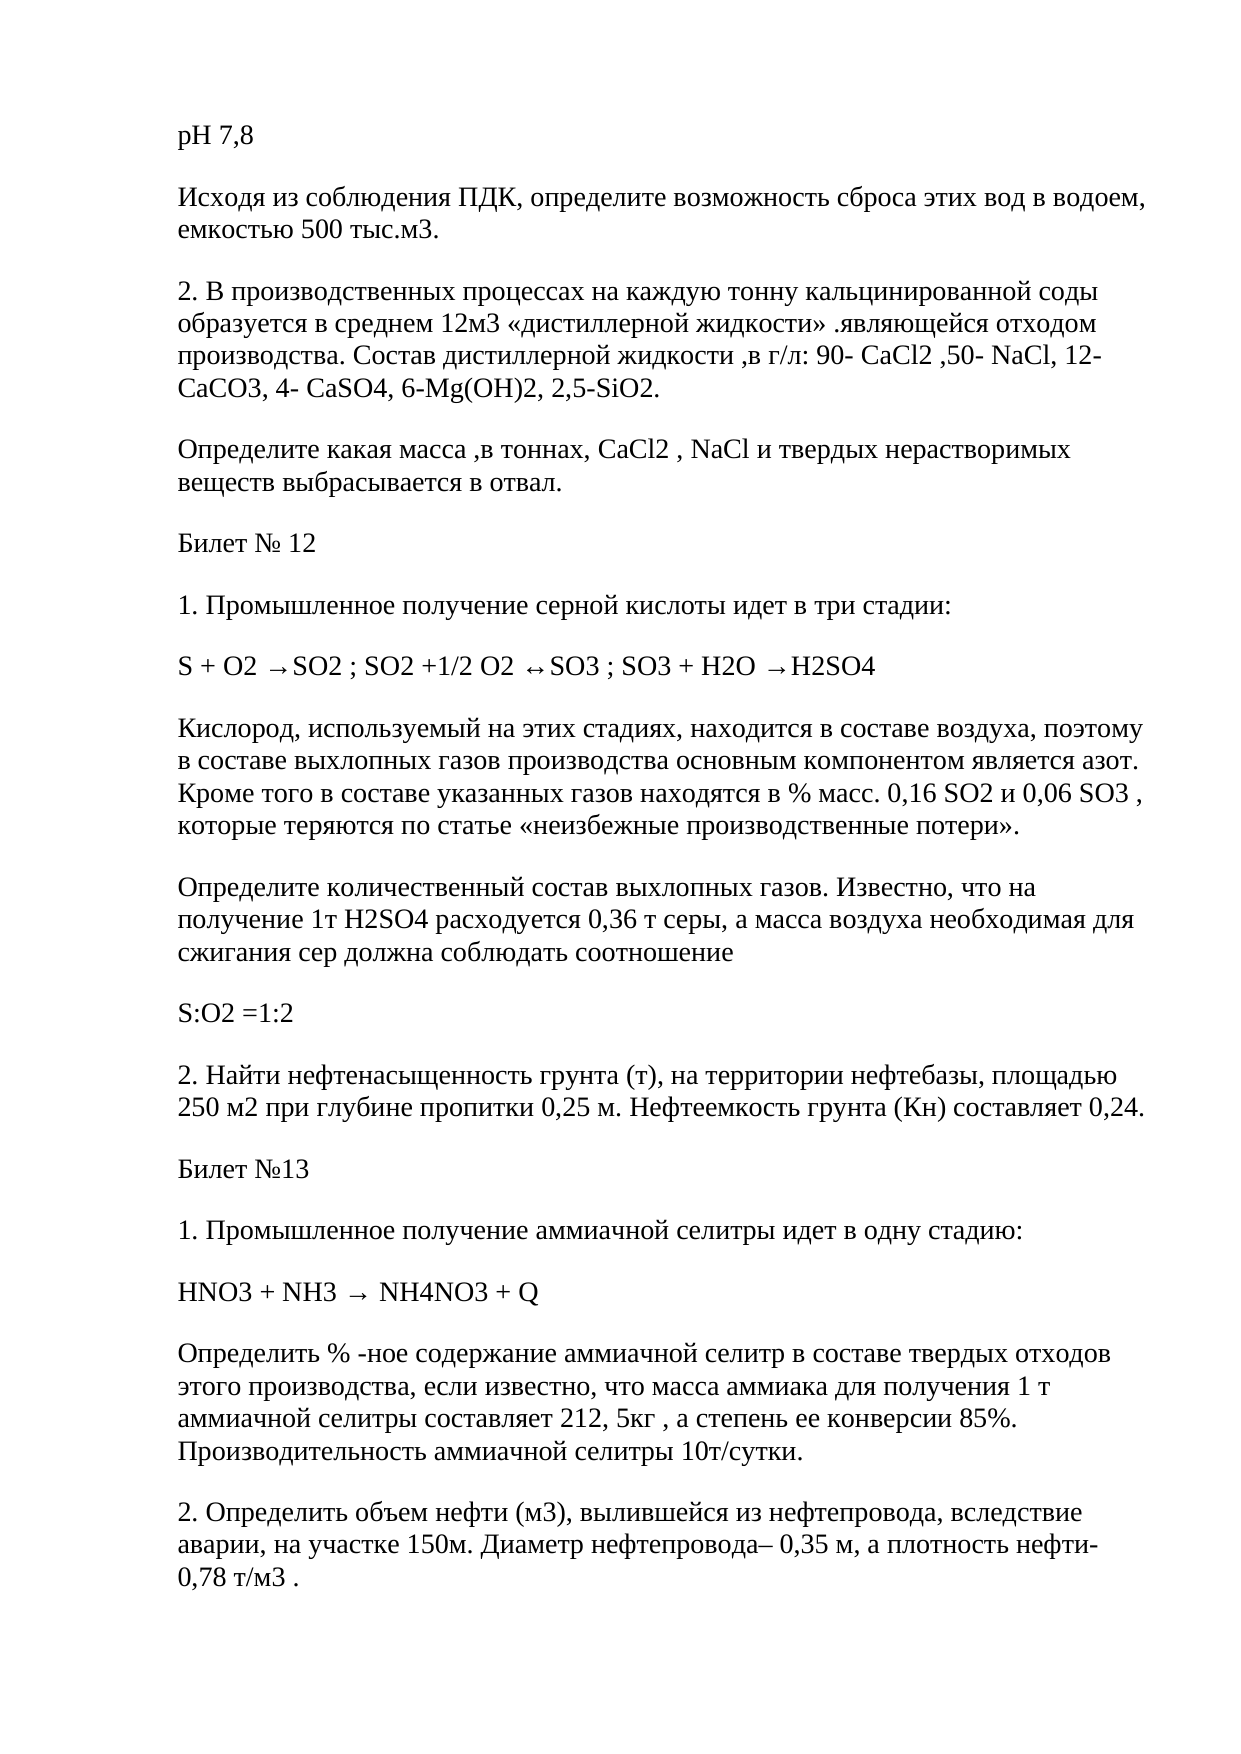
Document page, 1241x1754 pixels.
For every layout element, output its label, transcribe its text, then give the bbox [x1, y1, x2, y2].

text 2. В производственных процессах на каждую тонну кальцинированной соды образуется в среднем 12м3 «дистиллерной жидкости» .являющейся отходом производства. Состав дистиллерной жидкости ,в г/л: 90- СаCl2 ,50- NaCl, 12- CaCO3, 4- CaSO4, 6-Mg(OH)2, 2,5-SiO2. [177, 274, 1152, 403]
text Билет №13 [177, 1152, 1152, 1184]
text HNO3 + NH3 → NH4NO3 + Q [177, 1275, 1152, 1307]
text 2. Найти нефтенасыщенность грунта (т), на территории нефтебазы, площадью 250 м2 при глубине пропитки 0,25 м. Нефтеемкость грунта (Кн) составляет 0,24. [177, 1058, 1152, 1122]
text Исходя из соблюдения ПДК, определите возможность сброса этих вод в водоем, емкостью 500 тыс.м3. [177, 180, 1152, 244]
text рН 7,8 [177, 118, 1152, 151]
text Определите какая масса ,в тоннах, СаCl2 , NaCl и твердых нерастворимых веществ выбрасывается в отвал. [177, 432, 1152, 497]
text 1. Промышленное получение аммиачной селитры идет в одну стадию: [177, 1213, 1152, 1246]
text Билет № 12 [177, 526, 1152, 559]
text S + O2 →SO2 ; SO2 +1/2 O2 ↔SO3 ; SO3 + H2O →H2SO4 [177, 649, 1152, 682]
text Определить % -ное содержание аммиачной селитр в составе твердых отходов этого производства, если известно, что масса аммиака для получения 1 т аммиачной селитры составляет 212, 5кг , а степень ее конверсии 85%. Производительность аммиачной селитры 10т/сутки. [177, 1336, 1152, 1466]
text 1. Промышленное получение серной кислоты идет в три стадии: [177, 588, 1152, 620]
text S:O2 =1:2 [177, 996, 1152, 1028]
text Кислород, используемый на этих стадиях, находится в составе воздуха, поэтому в составе выхлопных газов производства основным компонентом является азот. Кроме того в составе указанных газов находятся в % масс. 0,16 SO2 и 0,06 SO3 , которые теряются по статье «неизбежные производственные потери». [177, 711, 1152, 841]
text 2. Определить объем нефти (м3), вылившейся из нефтепровода, вследствие аварии, на участке 150м. Диаметр нефтепровода– 0,35 м, а плотность нефти- 0,78 т/м3 . [177, 1495, 1152, 1592]
text Определите количественный состав выхлопных газов. Известно, что на получение 1т Н2SO4 расходуется 0,36 т серы, а масса воздуха необходимая для сжигания сер должна соблюдать соотношение [177, 870, 1152, 967]
